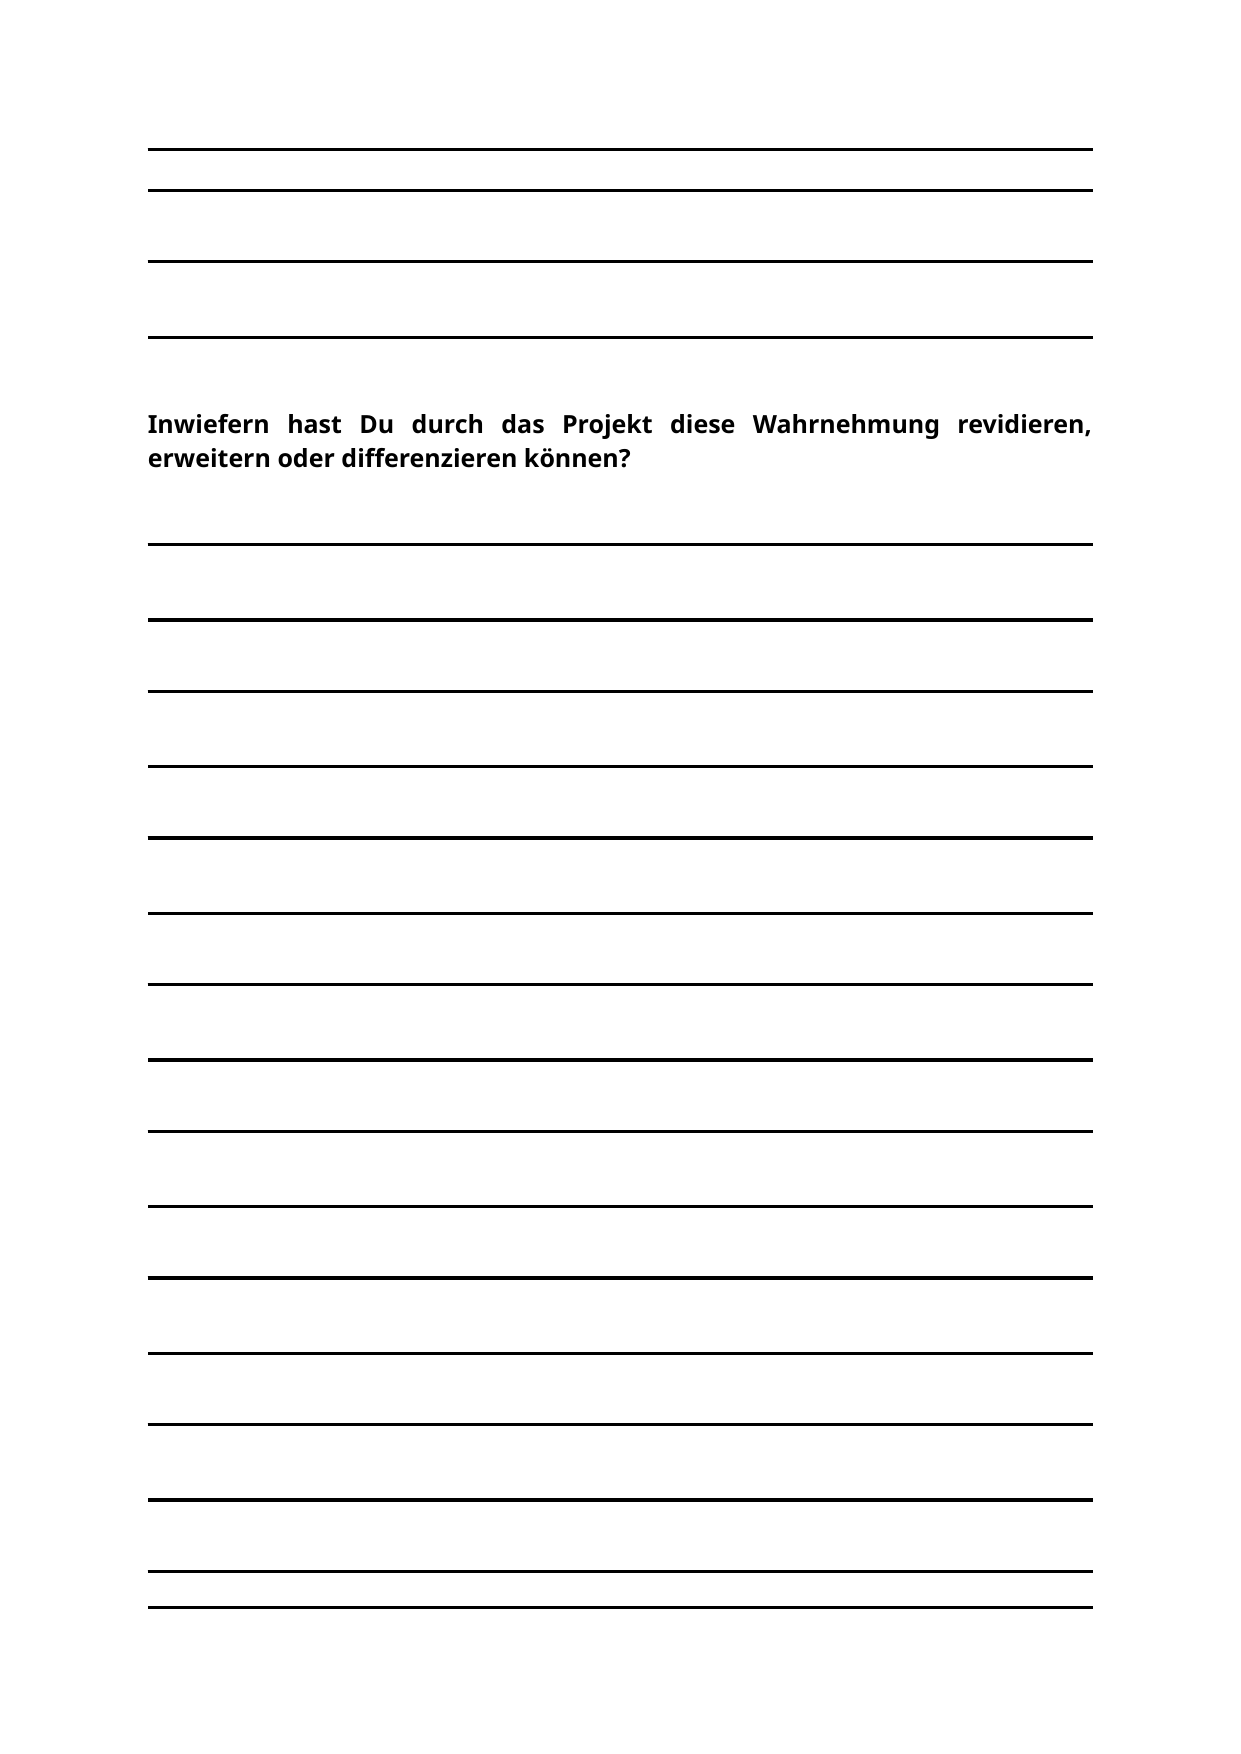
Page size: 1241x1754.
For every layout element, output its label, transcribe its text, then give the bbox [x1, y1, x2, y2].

text Inwiefern hast Du durch das Projekt diese Wahrnehmung revidieren, erweitern oder differenzieren können? [148, 407, 1093, 475]
